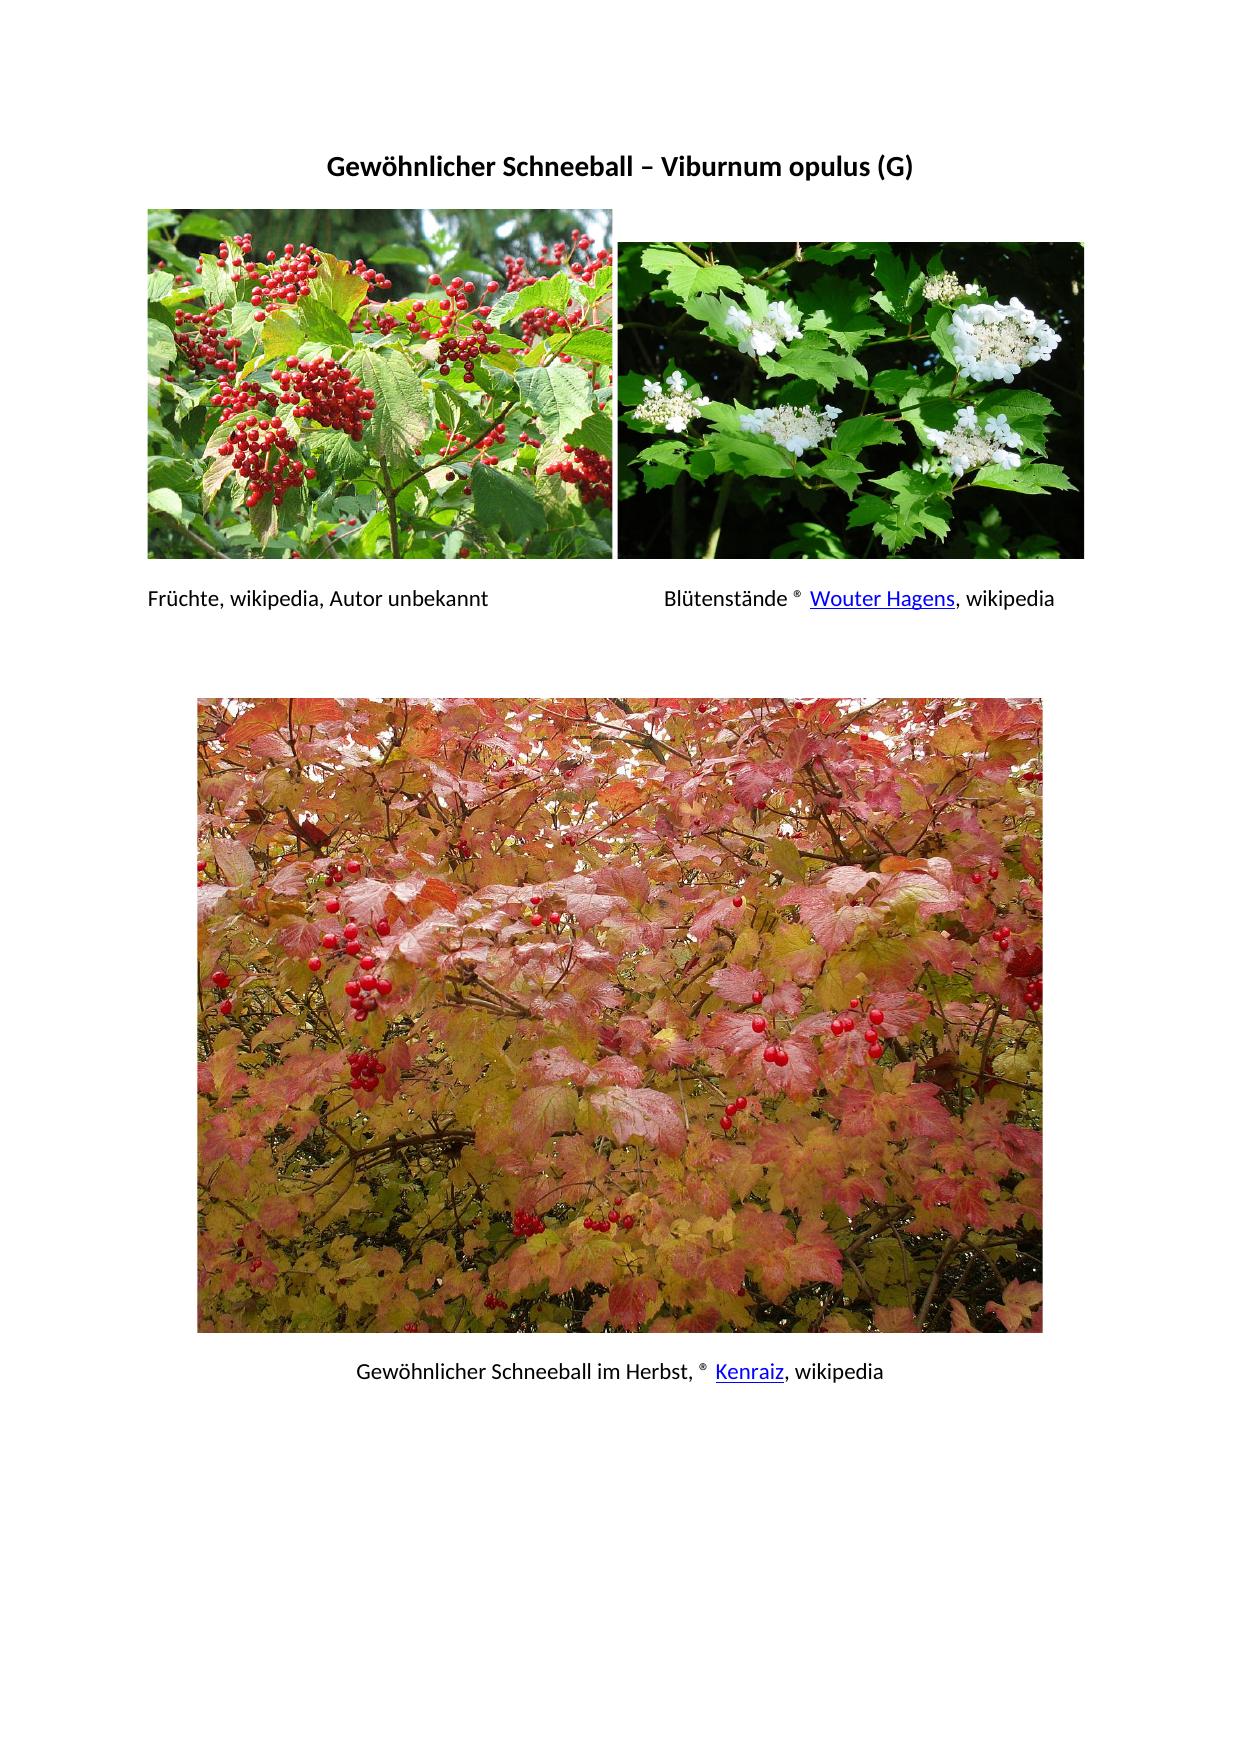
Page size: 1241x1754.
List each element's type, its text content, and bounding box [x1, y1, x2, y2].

text Gewöhnlicher Schneeball im Herbst, ® Kenraiz, wikipedia [148, 1357, 1093, 1386]
text Früchte, wikipedia, Autor unbekannt Blütenstände ® Wouter Hagens, wikipedia [148, 584, 1093, 612]
picture [617, 242, 1085, 559]
picture [197, 698, 1043, 1333]
text Gewöhnlicher Schneeball – Viburnum opulus (G) [148, 148, 1093, 183]
picture [147, 209, 613, 559]
